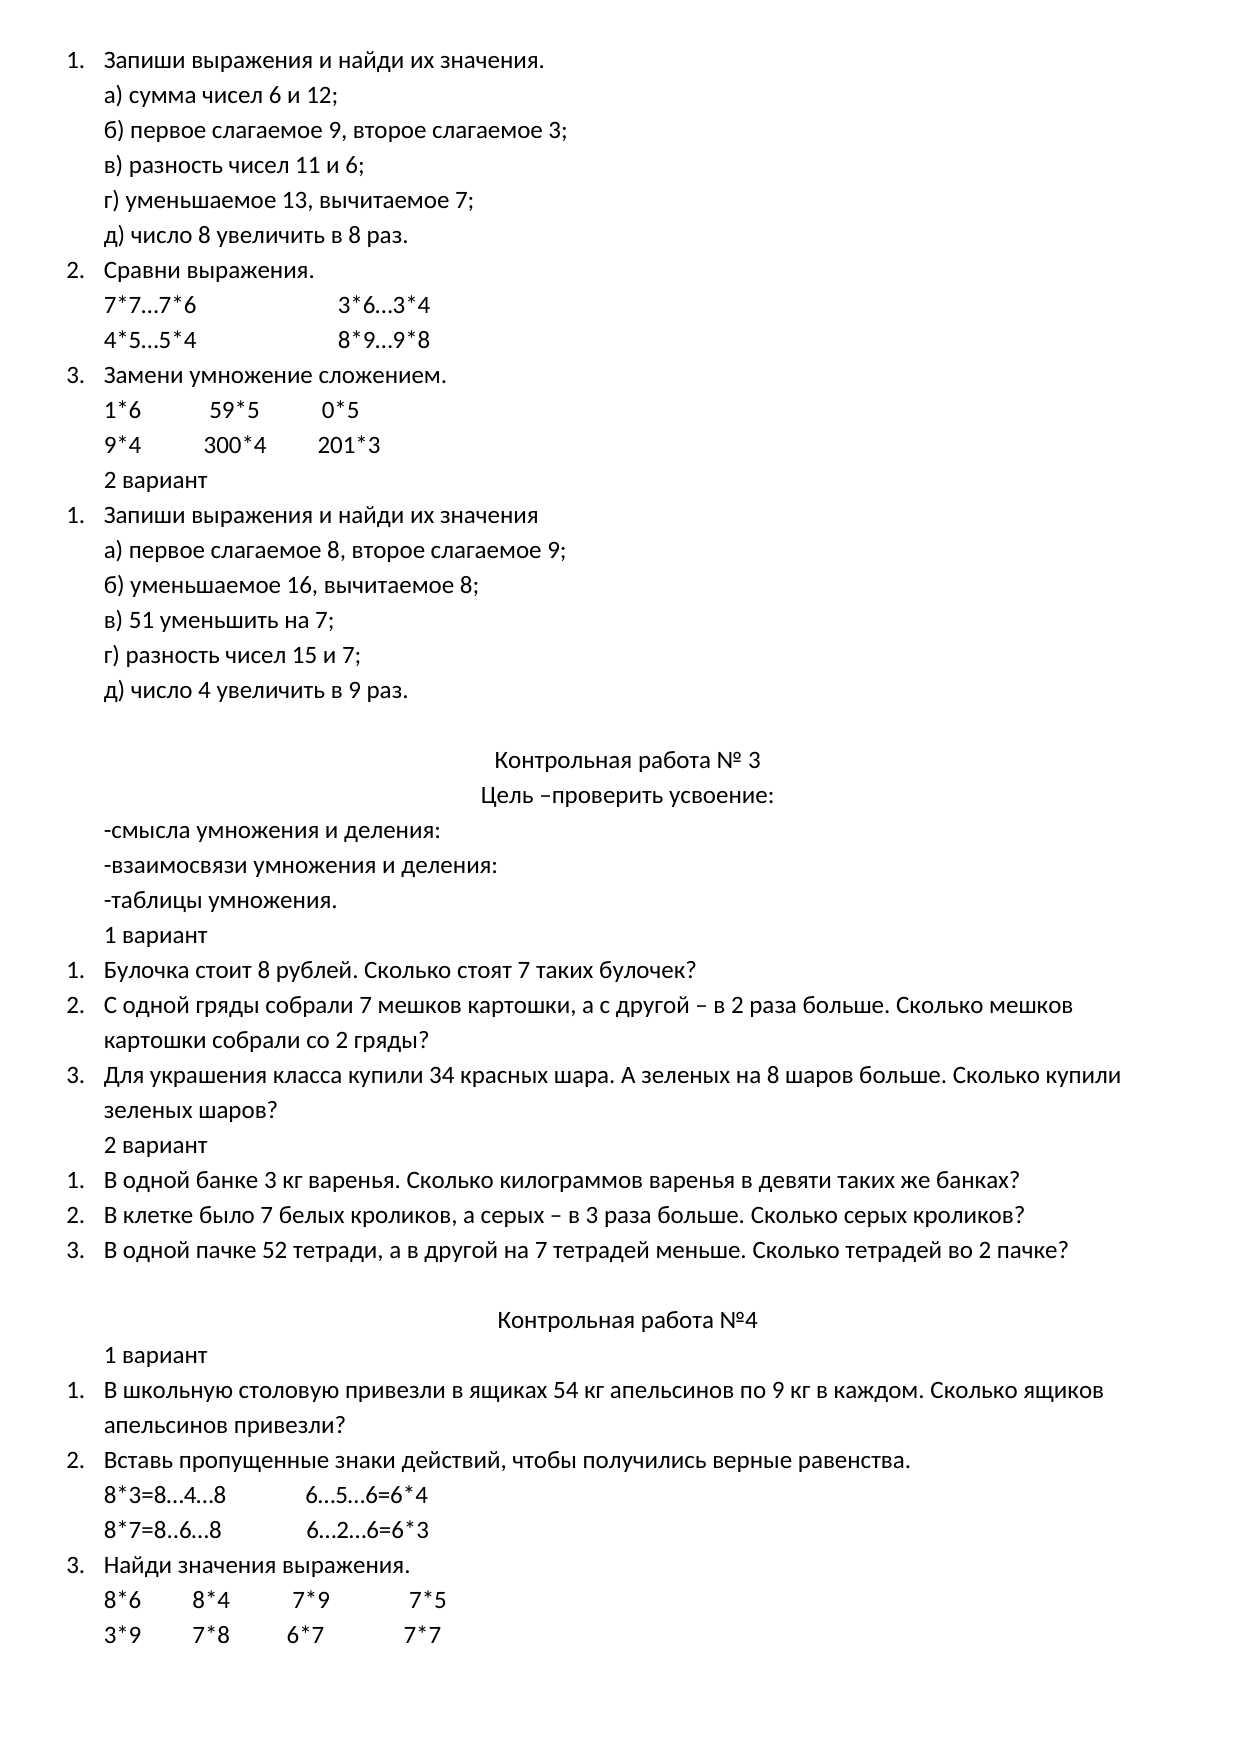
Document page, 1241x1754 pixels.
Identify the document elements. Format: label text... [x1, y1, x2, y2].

list 1*6 59*5 0*5 [103, 394, 1152, 425]
list д) число 8 увеличить в 8 раз. [103, 219, 1152, 250]
list 8*6 8*4 7*9 7*5 [103, 1584, 1152, 1615]
list 2 вариант [103, 464, 1152, 495]
list г) разность чисел 15 и 7; [103, 639, 1152, 670]
list Запиши выражения и найди их значения [66, 499, 1152, 530]
list Сравни выражения. [66, 254, 1152, 285]
list Замени умножение сложением. [66, 359, 1152, 390]
list 7*7…7*6 3*6…3*4 [103, 289, 1152, 320]
list -таблицы умножения. [103, 884, 1152, 915]
list г) уменьшаемое 13, вычитаемое 7; [103, 184, 1152, 215]
list В одной банке 3 кг варенья. Сколько килограммов варенья в девяти таких же банках? [66, 1164, 1152, 1195]
list Булочка стоит 8 рублей. Сколько стоят 7 таких булочек? [66, 954, 1152, 985]
list Контрольная работа №4 [103, 1304, 1152, 1335]
list -смысла умножения и деления: [103, 814, 1152, 845]
list б) первое слагаемое 9, второе слагаемое 3; [103, 114, 1152, 145]
list -взаимосвязи умножения и деления: [103, 849, 1152, 880]
list 8*7=8..6…8 6…2…6=6*3 [103, 1514, 1152, 1545]
list 9*4 300*4 201*3 [103, 429, 1152, 460]
list С одной гряды собрали 7 мешков картошки, а с другой – в 2 раза больше. Сколько мешков картошки собрали со 2 гряды? [66, 989, 1152, 1055]
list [66, 1444, 1152, 1475]
list д) число 4 увеличить в 9 раз. [103, 674, 1152, 705]
list Запиши выражения и найди их значения. [66, 44, 1152, 75]
list 2 вариант [103, 1129, 1152, 1160]
list 8*3=8…4…8 6…5…6=6*4 [103, 1479, 1152, 1510]
list В клетке было 7 белых кроликов, а серых – в 3 раза больше. Сколько серых кроликов? [66, 1199, 1152, 1230]
list 1 вариант [103, 1339, 1152, 1370]
list а) сумма чисел 6 и 12; [103, 79, 1152, 110]
list Для украшения класса купили 34 красных шара. А зеленых на 8 шаров больше. Сколько купили зеленых шаров? [66, 1059, 1152, 1125]
list Цель –проверить усвоение: [103, 779, 1152, 810]
list а) первое слагаемое 8, второе слагаемое 9; [103, 534, 1152, 565]
list В одной пачке 52 тетради, а в другой на 7 тетрадей меньше. Сколько тетрадей во 2 пачке? [66, 1234, 1152, 1265]
list Найди значения выражения. [66, 1549, 1152, 1580]
list в) 51 уменьшить на 7; [103, 604, 1152, 635]
list 3*9 7*8 6*7 7*7 [103, 1619, 1152, 1650]
list в) разность чисел 11 и 6; [103, 149, 1152, 180]
list б) уменьшаемое 16, вычитаемое 8; [103, 569, 1152, 600]
list Контрольная работа № 3 [103, 744, 1152, 775]
list В школьную столовую привезли в ящиках 54 кг апельсинов по 9 кг в каждом. Сколько ящиков апельсинов привезли? [66, 1374, 1152, 1440]
list 1 вариант [103, 919, 1152, 950]
list 4*5…5*4 8*9…9*8 [103, 324, 1152, 355]
